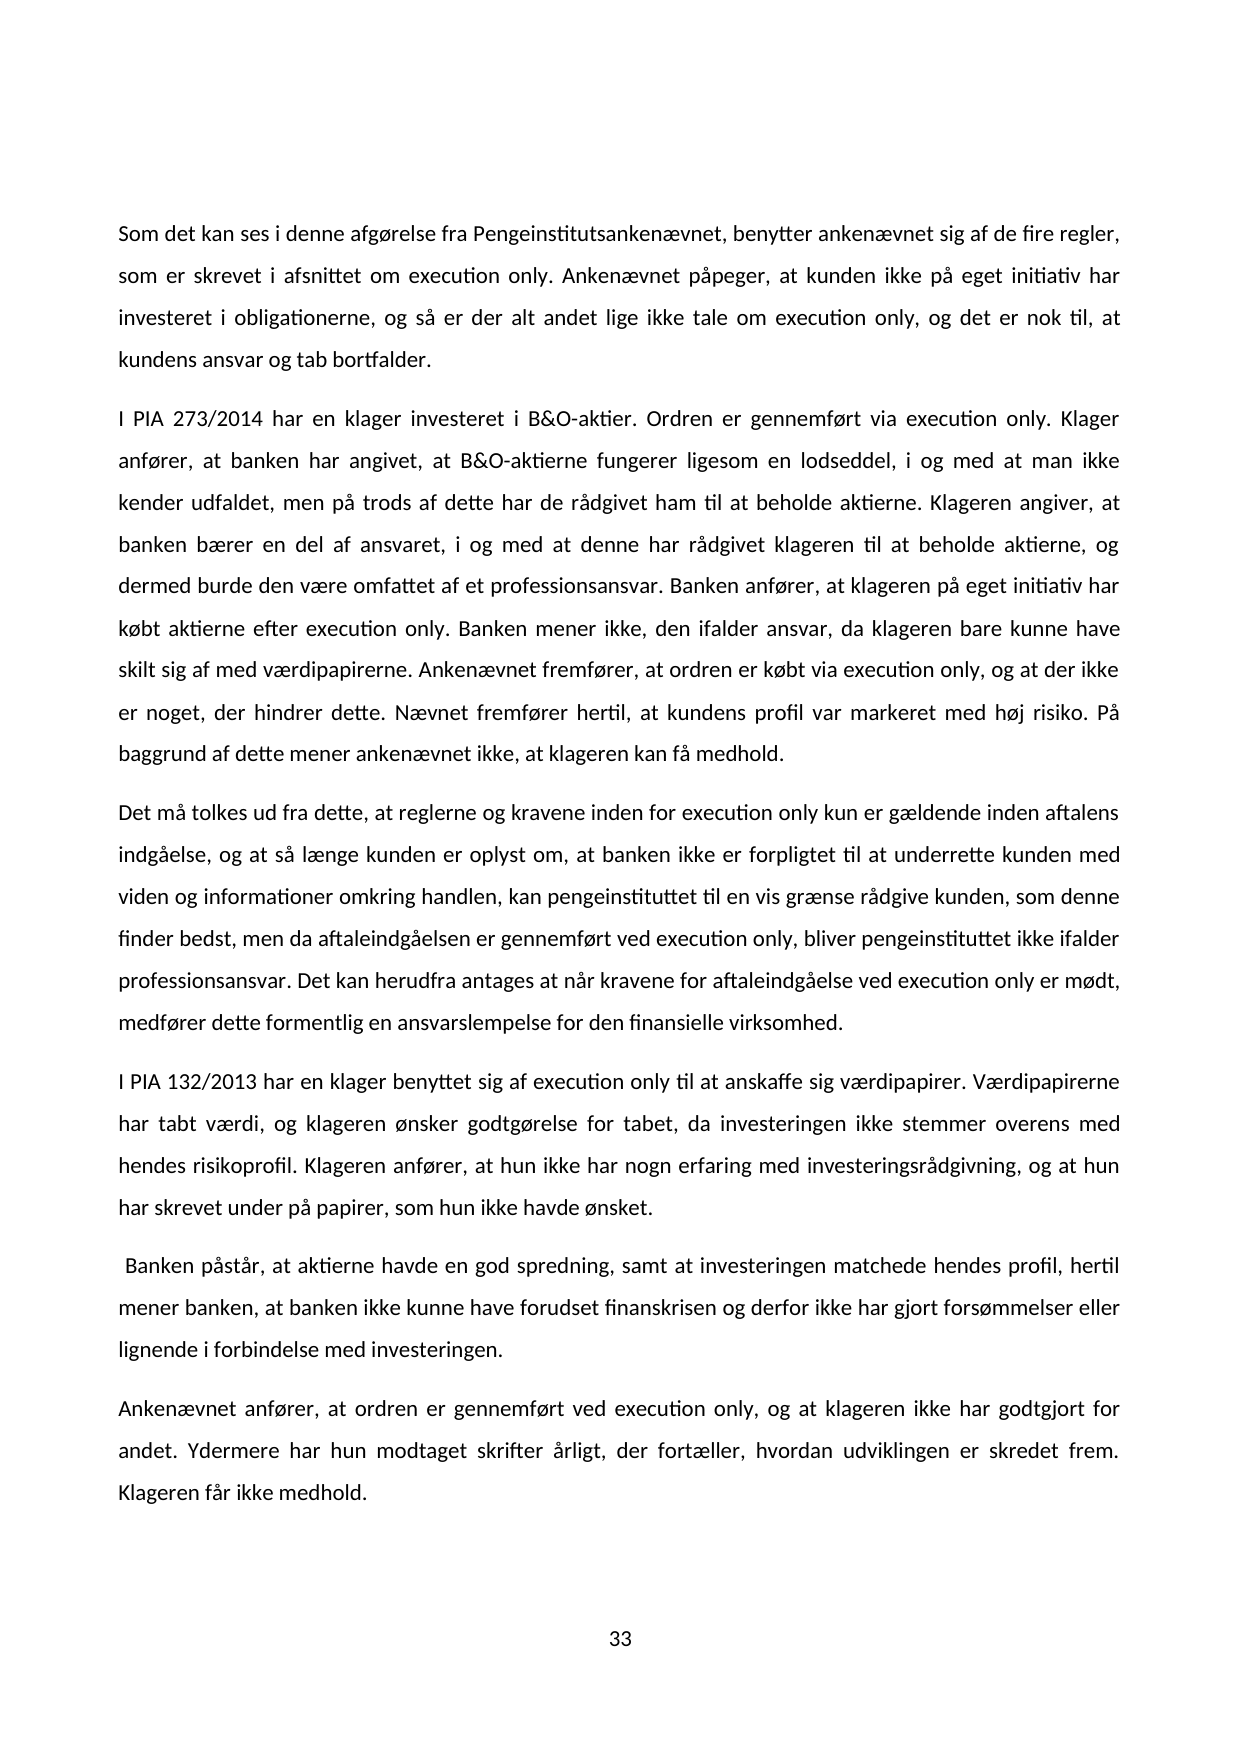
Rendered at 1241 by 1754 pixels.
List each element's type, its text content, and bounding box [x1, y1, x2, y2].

text I PIA 132/2013 har en klager benyttet sig af execution only til at anskaffe sig værdipapirer. Værdipapirerne har tabt værdi, og klageren ønsker godtgørelse for tabet, da investeringen ikke stemmer overens med hendes risikoprofil. Klageren anfører, at hun ikke har nogn erfaring med investeringsrådgivning, og at hun har skrevet under på papirer, som hun ikke havde ønsket. [118, 1067, 1122, 1221]
text Som det kan ses i denne afgørelse fra Pengeinstitutsankenævnet, benytter ankenævnet sig af de fire regler, som er skrevet i afsnittet om execution only. Ankenævnet påpeger, at kunden ikke på eget initiativ har investeret i obligationerne, og så er der alt andet lige ikke tale om execution only, og det er nok til, at kundens ansvar og tab bortfalder. [118, 177, 1122, 373]
text I PIA 273/2014 har en klager investeret i B&O-aktier. Ordren er gennemført via execution only. Klager anfører, at banken har angivet, at B&O-aktierne fungerer ligesom en lodseddel, i og med at man ikke kender udfaldet, men på trods af dette har de rådgivet ham til at beholde aktierne. Klageren angiver, at banken bærer en del af ansvaret, i og med at denne har rådgivet klageren til at beholde aktierne, og dermed burde den være omfattet af et professionsansvar. Banken anfører, at klageren på eget initiativ har købt aktierne efter execution only. Banken mener ikke, den ifalder ansvar, da klageren bare kunne have skilt sig af med værdipapirerne. Ankenævnet fremfører, at ordren er købt via execution only, og at der ikke er noget, der hindrer dette. Nævnet fremfører hertil, at kundens profil var markeret med høj risiko. På baggrund af dette mener ankenævnet ikke, at klageren kan få medhold. [118, 404, 1122, 768]
text Det må tolkes ud fra dette, at reglerne og kravene inden for execution only kun er gældende inden aftalens indgåelse, og at så længe kunden er oplyst om, at banken ikke er forpligtet til at underrette kunden med viden og informationer omkring handlen, kan pengeinstituttet til en vis grænse rådgive kunden, som denne finder bedst, men da aftaleindgåelsen er gennemført ved execution only, bliver pengeinstituttet ikke ifalder professionsansvar. Det kan herudfra antages at når kravene for aftaleindgåelse ved execution only er mødt, medfører dette formentlig en ansvarslempelse for den finansielle virksomhed. [118, 798, 1122, 1036]
text Ankenævnet anfører, at ordren er gennemført ved execution only, og at klageren ikke har godtgjort for andet. Ydermere har hun modtaget skrifter årligt, der fortæller, hvordan udviklingen er skredet frem. Klageren får ikke medhold. [118, 1394, 1122, 1506]
text Banken påstår, at aktierne havde en god spredning, samt at investeringen matchede hendes profil, hertil mener banken, at banken ikke kunne have forudset finanskrisen og derfor ikke har gjort forsømmelser eller lignende i forbindelse med investeringen. [118, 1251, 1122, 1363]
